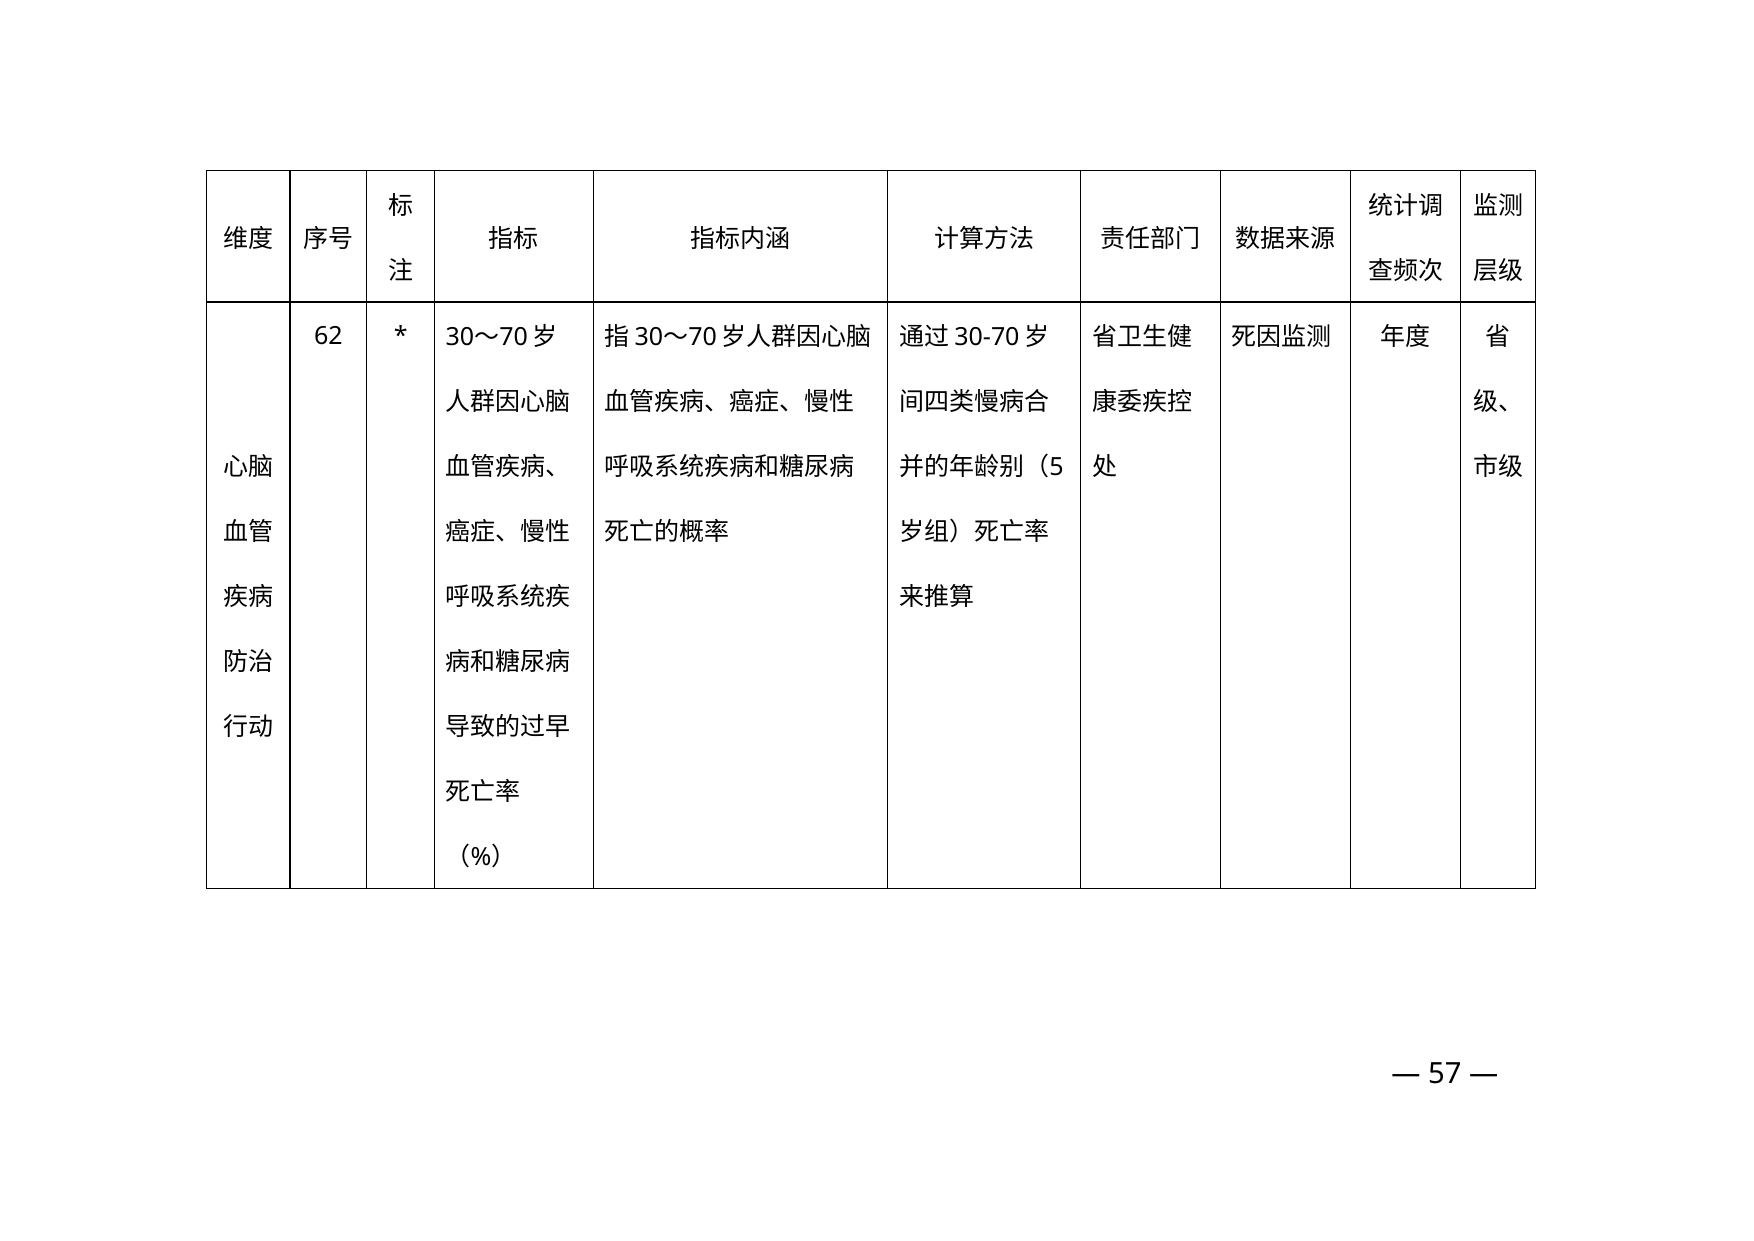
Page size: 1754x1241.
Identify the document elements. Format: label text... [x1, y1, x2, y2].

table_cell 62 [291, 303, 366, 887]
table_header 责任部门 [1081, 171, 1220, 301]
table_cell 年度 [1351, 303, 1460, 887]
table_cell 省卫生健康委疾控处 [1081, 303, 1220, 887]
table_cell 省级、市级 [1461, 303, 1535, 887]
table_header 维度 [207, 171, 289, 301]
table_header 标注 [367, 171, 434, 301]
table_header 指标 [435, 171, 593, 301]
table_header 指标内涵 [594, 171, 887, 301]
table_cell 通过30-70岁间四类慢病合并的年龄别（5岁组）死亡率来推算 [888, 303, 1080, 887]
table_header 数据来源 [1221, 171, 1350, 301]
table_header 序号 [291, 171, 366, 301]
table_header 监测 层级 [1461, 171, 1535, 301]
table_header 统计调查频次 [1351, 171, 1460, 301]
table_cell 死因监测 [1221, 303, 1350, 887]
table_cell 指30～70岁人群因心脑血管疾病、癌症、慢性呼吸系统疾病和糖尿病死亡的概率 [594, 303, 887, 887]
table_cell 30～70岁人群因心脑血管疾病、癌症、慢性呼吸系统疾病和糖尿病导致的过早死亡率（%） [435, 303, 593, 887]
table_cell 心脑血管疾病防治行动 心脑血管疾病防治行动 [207, 303, 289, 887]
table_header 计算方法 [888, 171, 1080, 301]
table_cell * [367, 303, 434, 887]
